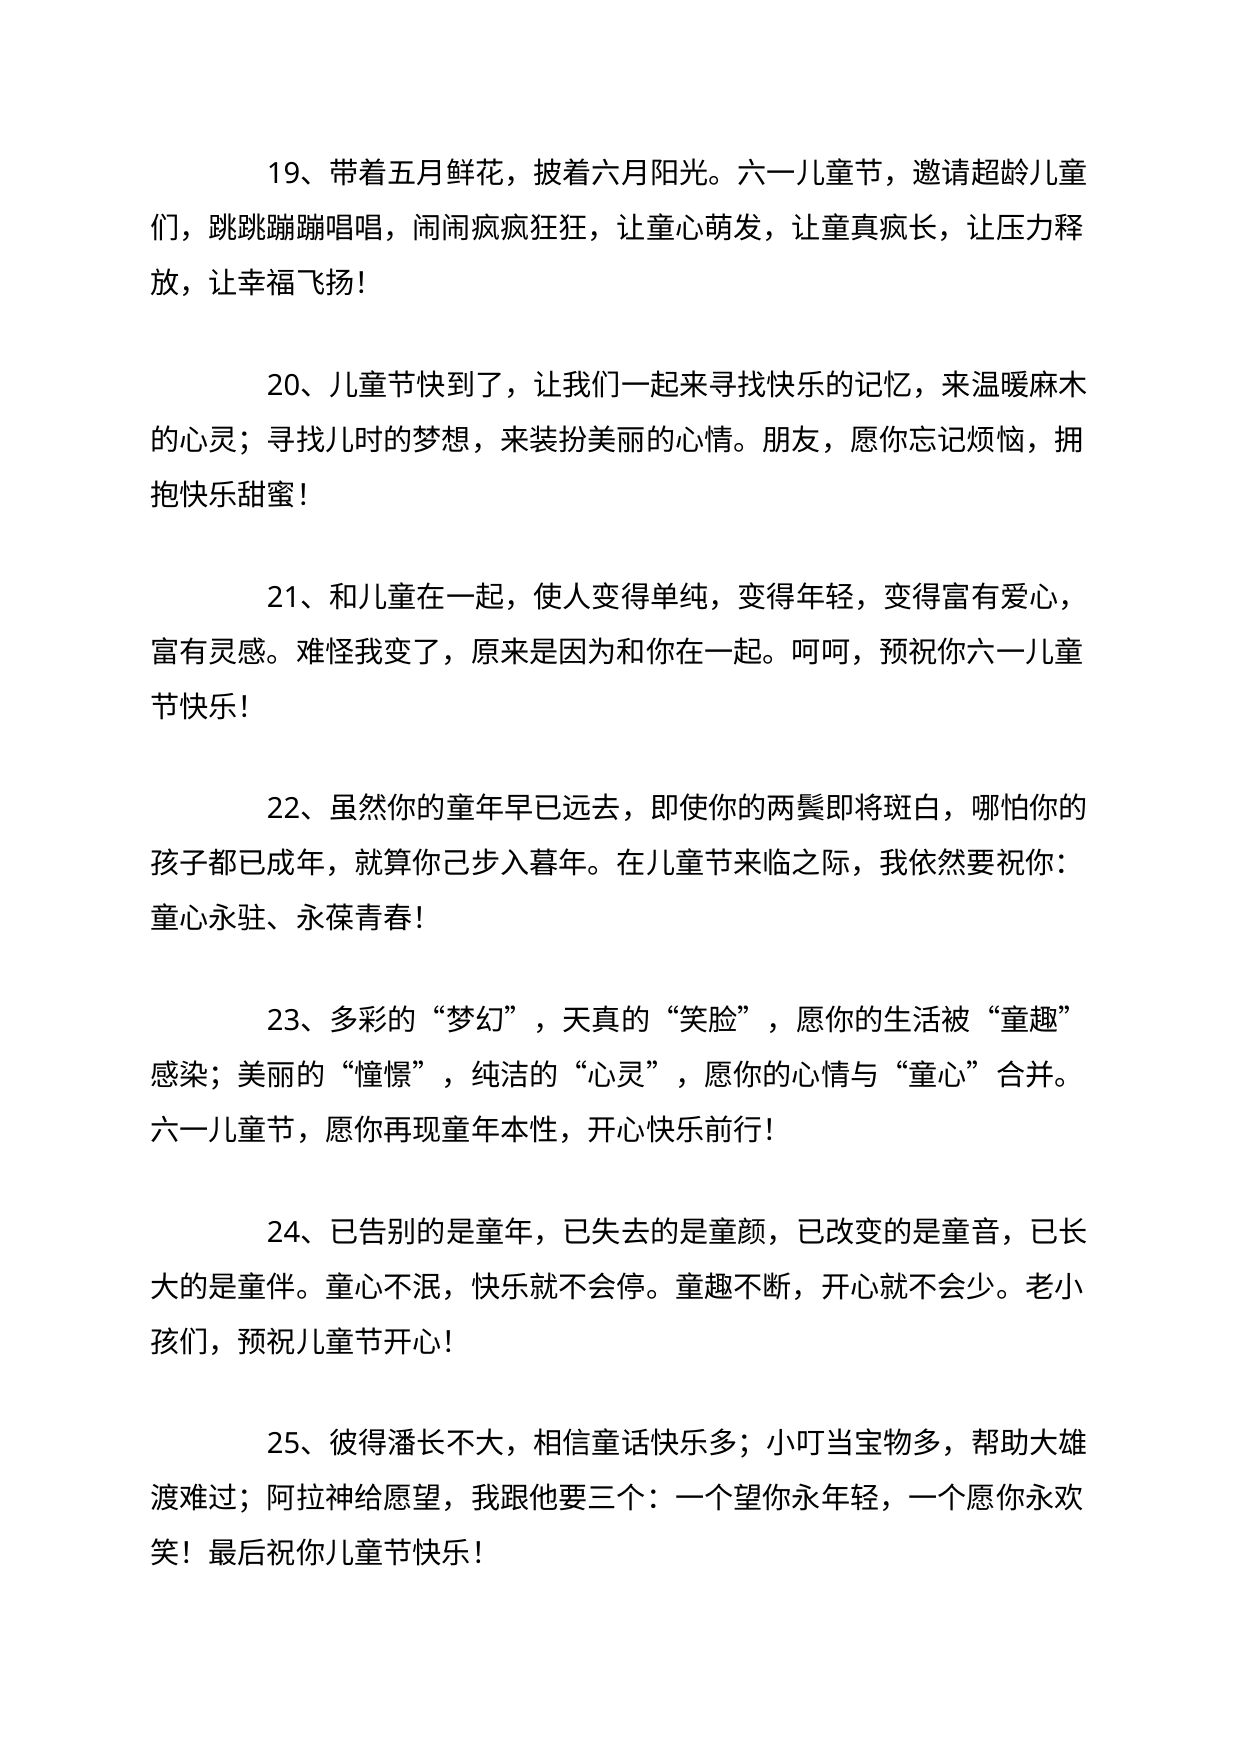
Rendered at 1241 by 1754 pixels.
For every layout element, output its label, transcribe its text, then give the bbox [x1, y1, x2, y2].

text 25、彼得潘长不大，相信童话快乐多；小叮当宝物多，帮助大雄渡难过；阿拉神给愿望，我跟他要三个：一个望你永年轻，一个愿你永欢笑！最后祝你儿童节快乐！ [150, 1420, 1090, 1572]
text 22、虽然你的童年早已远去，即使你的两鬓即将斑白，哪怕你的孩子都已成年，就算你己步入暮年。在儿童节来临之际，我依然要祝你：童心永驻、永葆青春！ [150, 785, 1090, 937]
text 20、儿童节快到了，让我们一起来寻找快乐的记忆，来温暖麻木的心灵；寻找儿时的梦想，来装扮美丽的心情。朋友，愿你忘记烦恼，拥抱快乐甜蜜！ [150, 362, 1090, 514]
text 21、和儿童在一起，使人变得单纯，变得年轻，变得富有爱心，富有灵感。难怪我变了，原来是因为和你在一起。呵呵，预祝你六一儿童节快乐！ [150, 573, 1090, 726]
text 24、已告别的是童年，已失去的是童颜，已改变的是童音，已长大的是童伴。童心不泯，快乐就不会停。童趣不断，开心就不会少。老小孩们，预祝儿童节开心！ [150, 1208, 1090, 1361]
text 23、多彩的“梦幻”，天真的“笑脸”，愿你的生活被“童趣”感染；美丽的“憧憬”，纯洁的“心灵”，愿你的心情与“童心”合并。六一儿童节，愿你再现童年本性，开心快乐前行！ [150, 997, 1090, 1149]
text 19、带着五月鲜花，披着六月阳光。六一儿童节，邀请超龄儿童们，跳跳蹦蹦唱唱，闹闹疯疯狂狂，让童心萌发，让童真疯长，让压力释放，让幸福飞扬！ [150, 150, 1090, 302]
